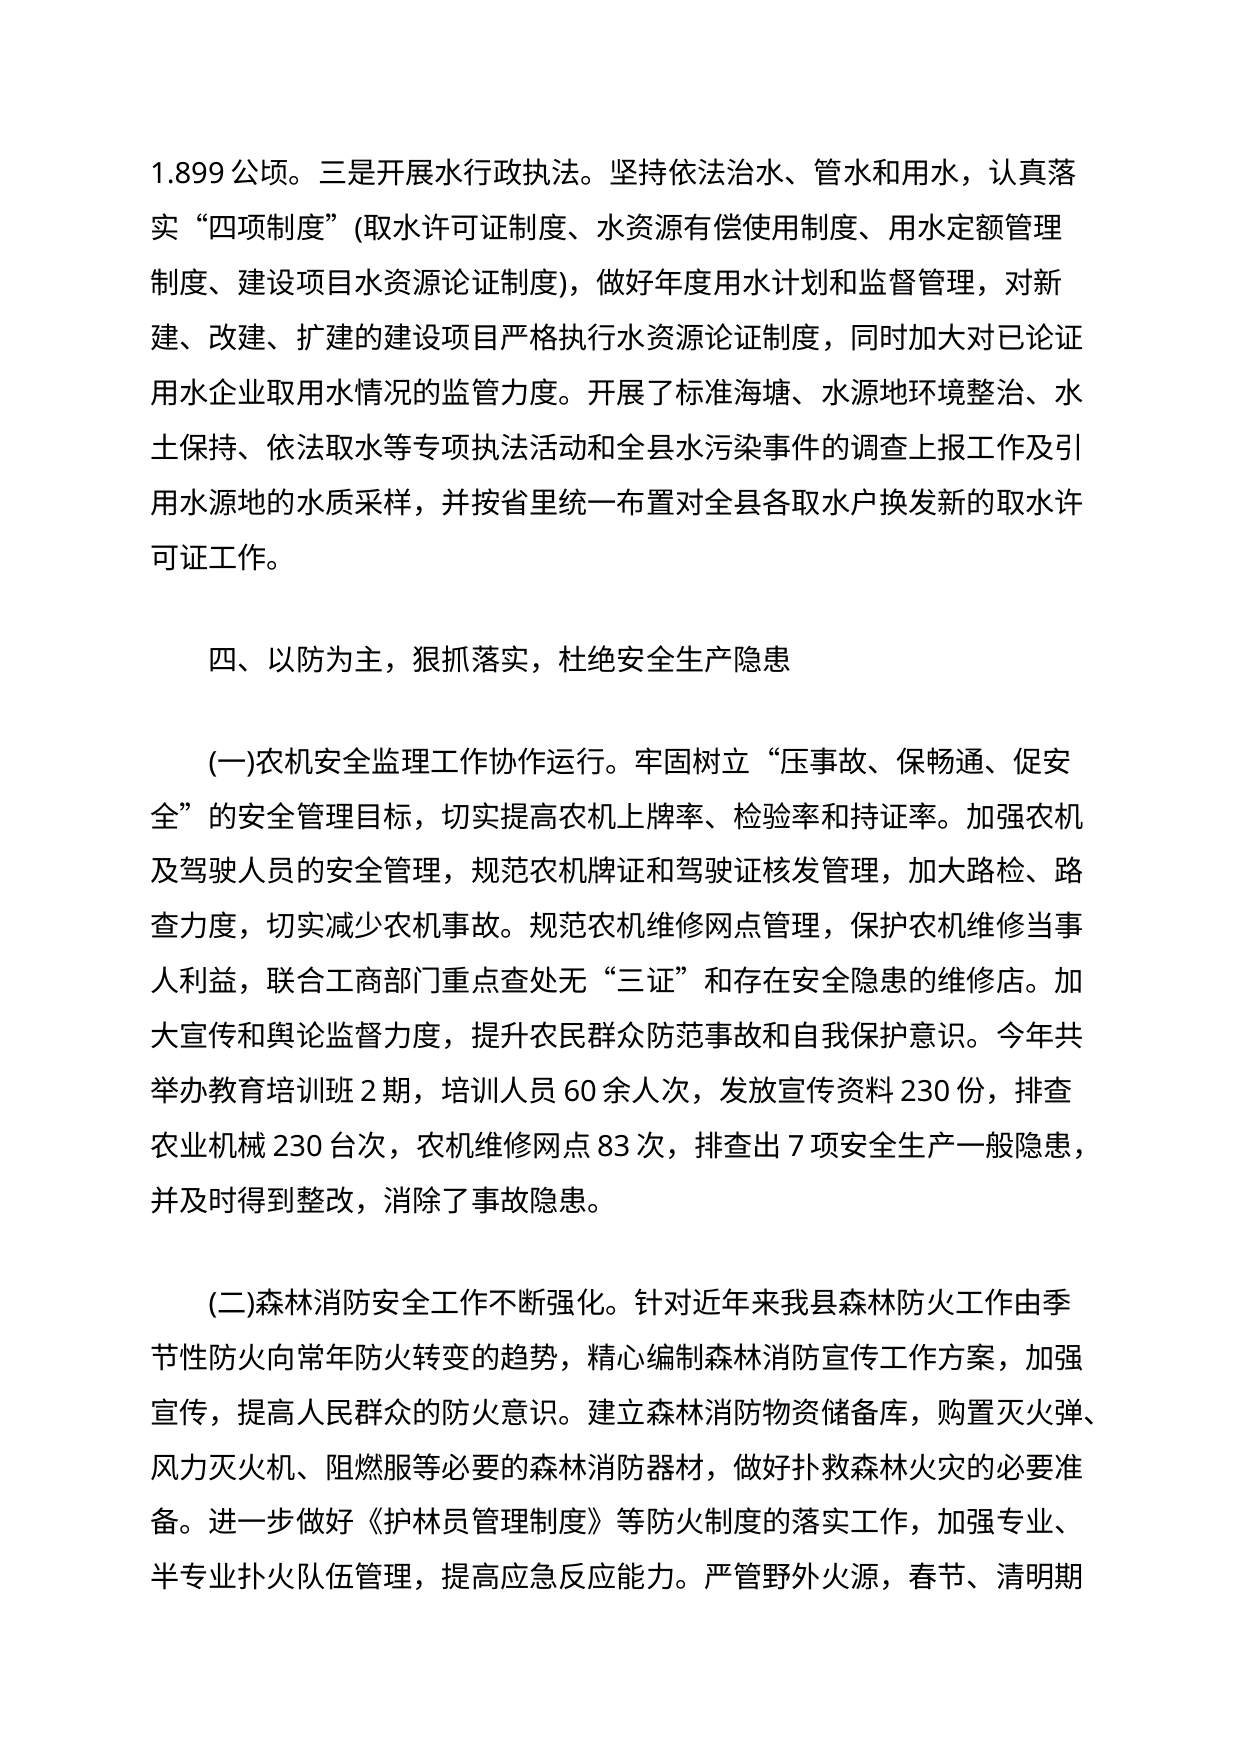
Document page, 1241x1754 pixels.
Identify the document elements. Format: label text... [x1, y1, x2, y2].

text (一)农机安全监理工作协作运行。牢固树立“压事故、保畅通、促安全”的安全管理目标，切实提高农机上牌率、检验率和持证率。加强农机及驾驶人员的安全管理，规范农机牌证和驾驶证核发管理，加大路检、路查力度，切实减少农机事故。规范农机维修网点管理，保护农机维修当事人利益，联合工商部门重点查处无“三证”和存在安全隐患的维修店。加大宣传和舆论监督力度，提升农民群众防范事故和自我保护意识。今年共举办教育培训班2期，培训人员60余人次，发放宣传资料230份，排查农业机械230台次，农机维修网点83次，排查出7项安全生产一般隐患，并及时得到整改，消除了事故隐患。 [150, 738, 1090, 1220]
text 四、以防为主，狠抓落实，杜绝安全生产隐患 [150, 636, 1090, 679]
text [150, 150, 1090, 577]
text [150, 1279, 1090, 1596]
